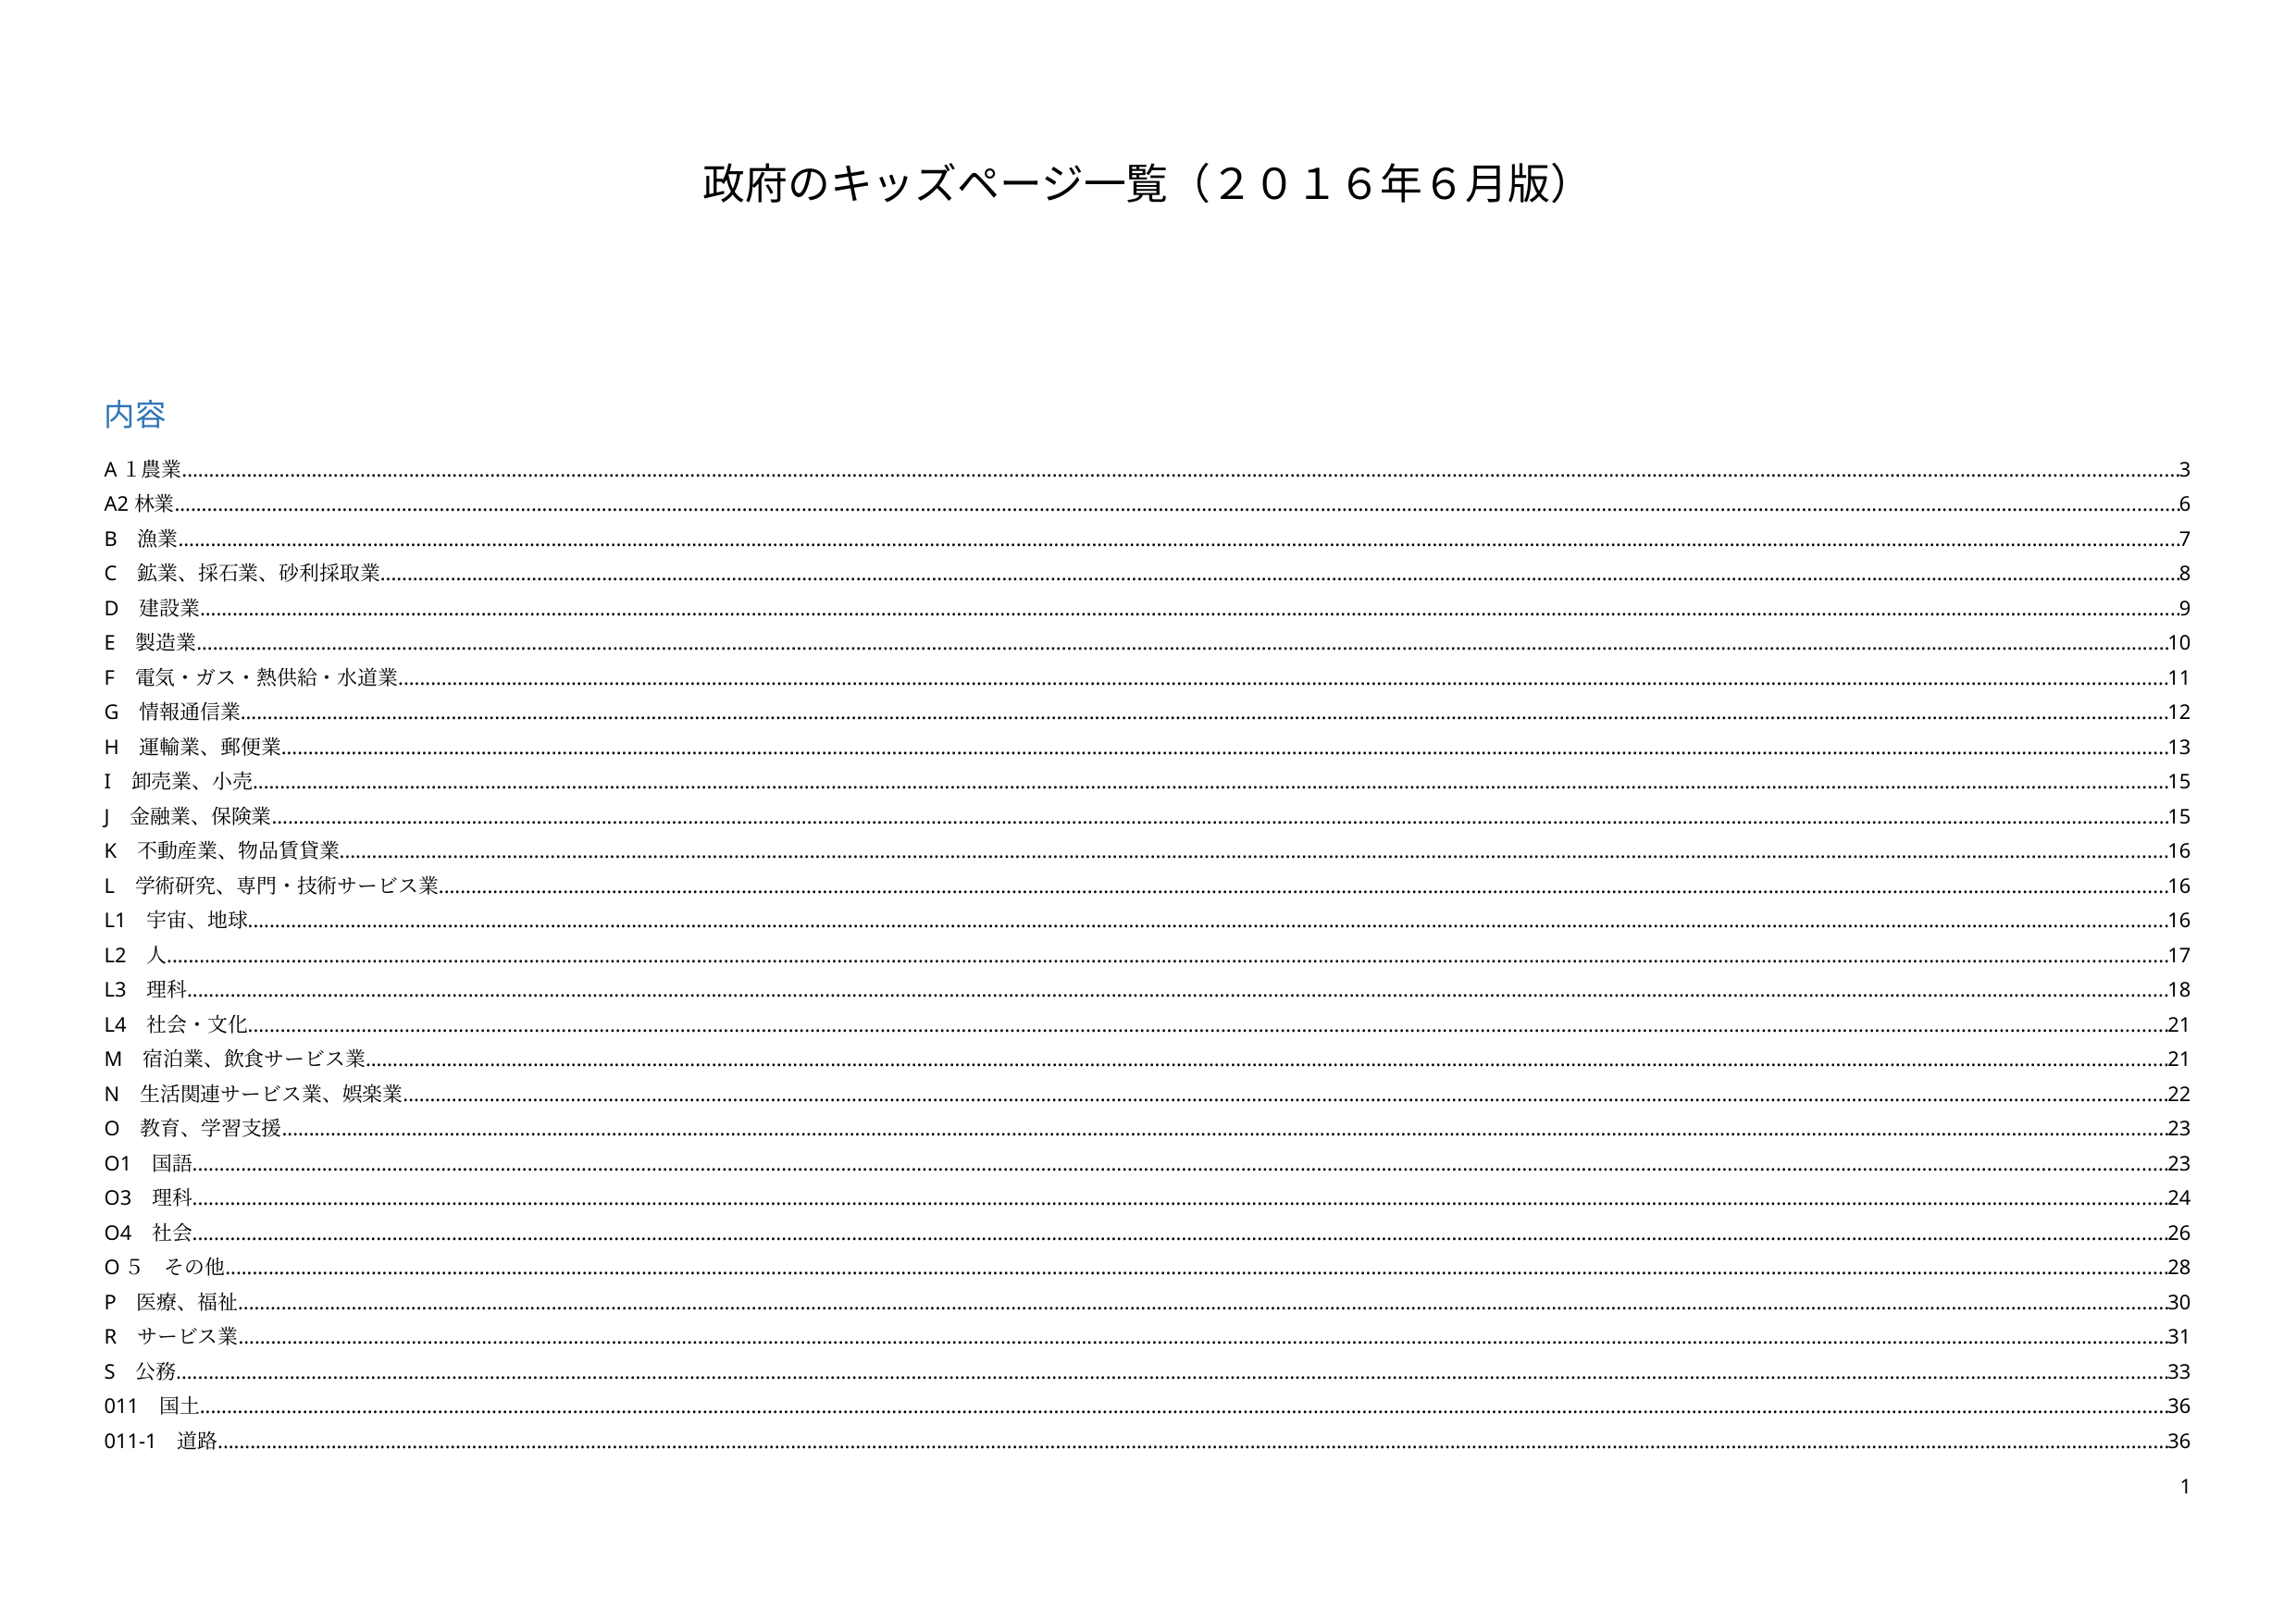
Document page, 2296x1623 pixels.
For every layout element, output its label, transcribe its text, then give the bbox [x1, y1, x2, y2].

text 政府のキッズページ一覧（２０１６年６月版） [104, 146, 2191, 216]
